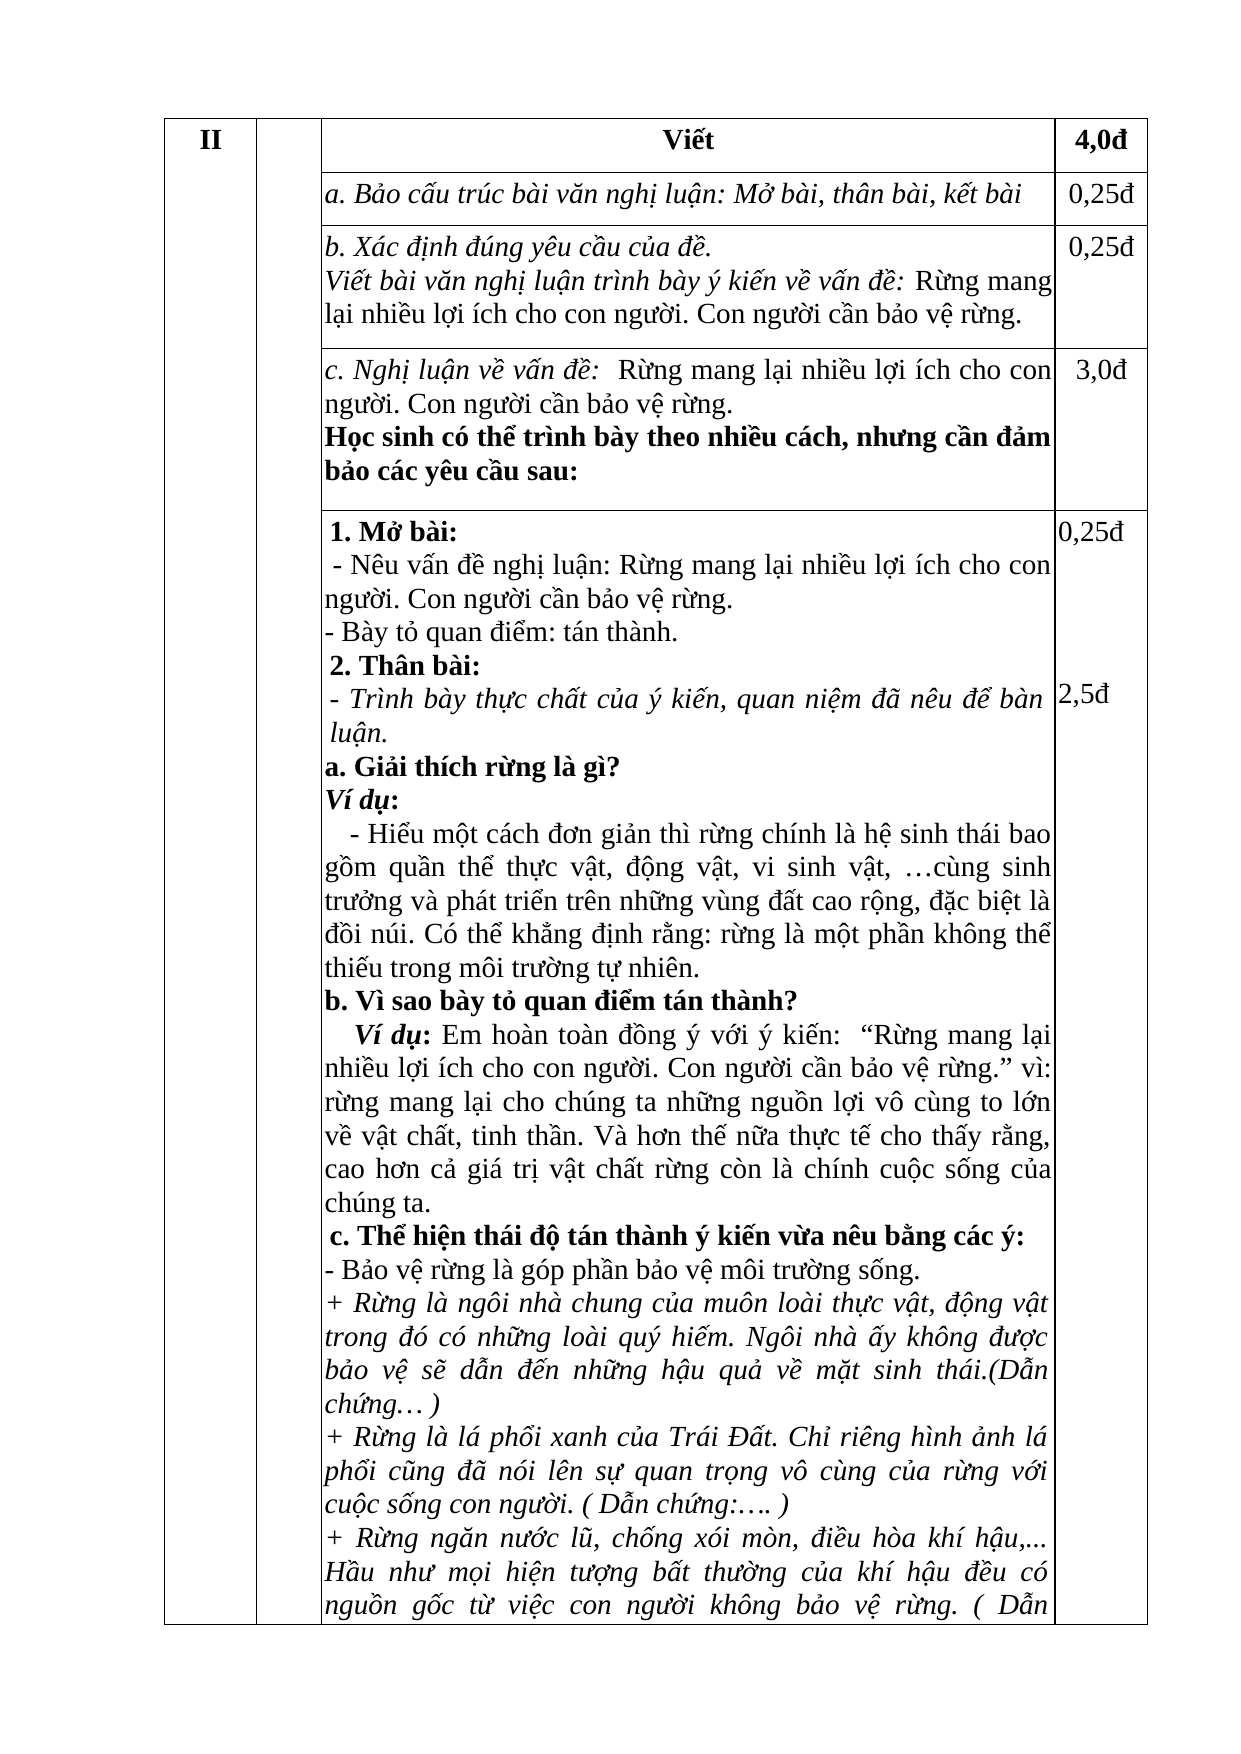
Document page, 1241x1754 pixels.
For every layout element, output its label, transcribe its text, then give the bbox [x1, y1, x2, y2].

table_cell 0,25đ [1056, 173, 1147, 225]
table_cell a. Bảo cấu trúc bài văn nghị luận: Mở bài, thân bài, kết bài [322, 173, 1054, 225]
table_cell 0,25đ [1056, 226, 1147, 348]
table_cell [322, 511, 1054, 1624]
table_cell Viết [322, 119, 1054, 172]
table_cell 4,0đ [1056, 119, 1147, 172]
table_cell [257, 119, 321, 1624]
table_cell c. Nghị luận về vấn đề: Rừng mang lại nhiều lợi ích cho con người. Con người cần bảo vệ rừng. Học sinh có thể trình bày theo nhiều cách, nhưng cần đảm bảo các yêu cầu sau: [322, 349, 1054, 510]
table_cell II [165, 119, 256, 1624]
table_cell b. Xác định đúng yêu cầu của đề. Viết bài văn nghị luận trình bày ý kiến về vấn đề: Rừng mang lại nhiều lợi ích cho con người. Con người cần bảo vệ rừng. [322, 226, 1054, 348]
table_cell 0,25đ 2,5đ 0,25đ [1056, 511, 1147, 1624]
table_cell 3,0đ [1056, 349, 1147, 510]
